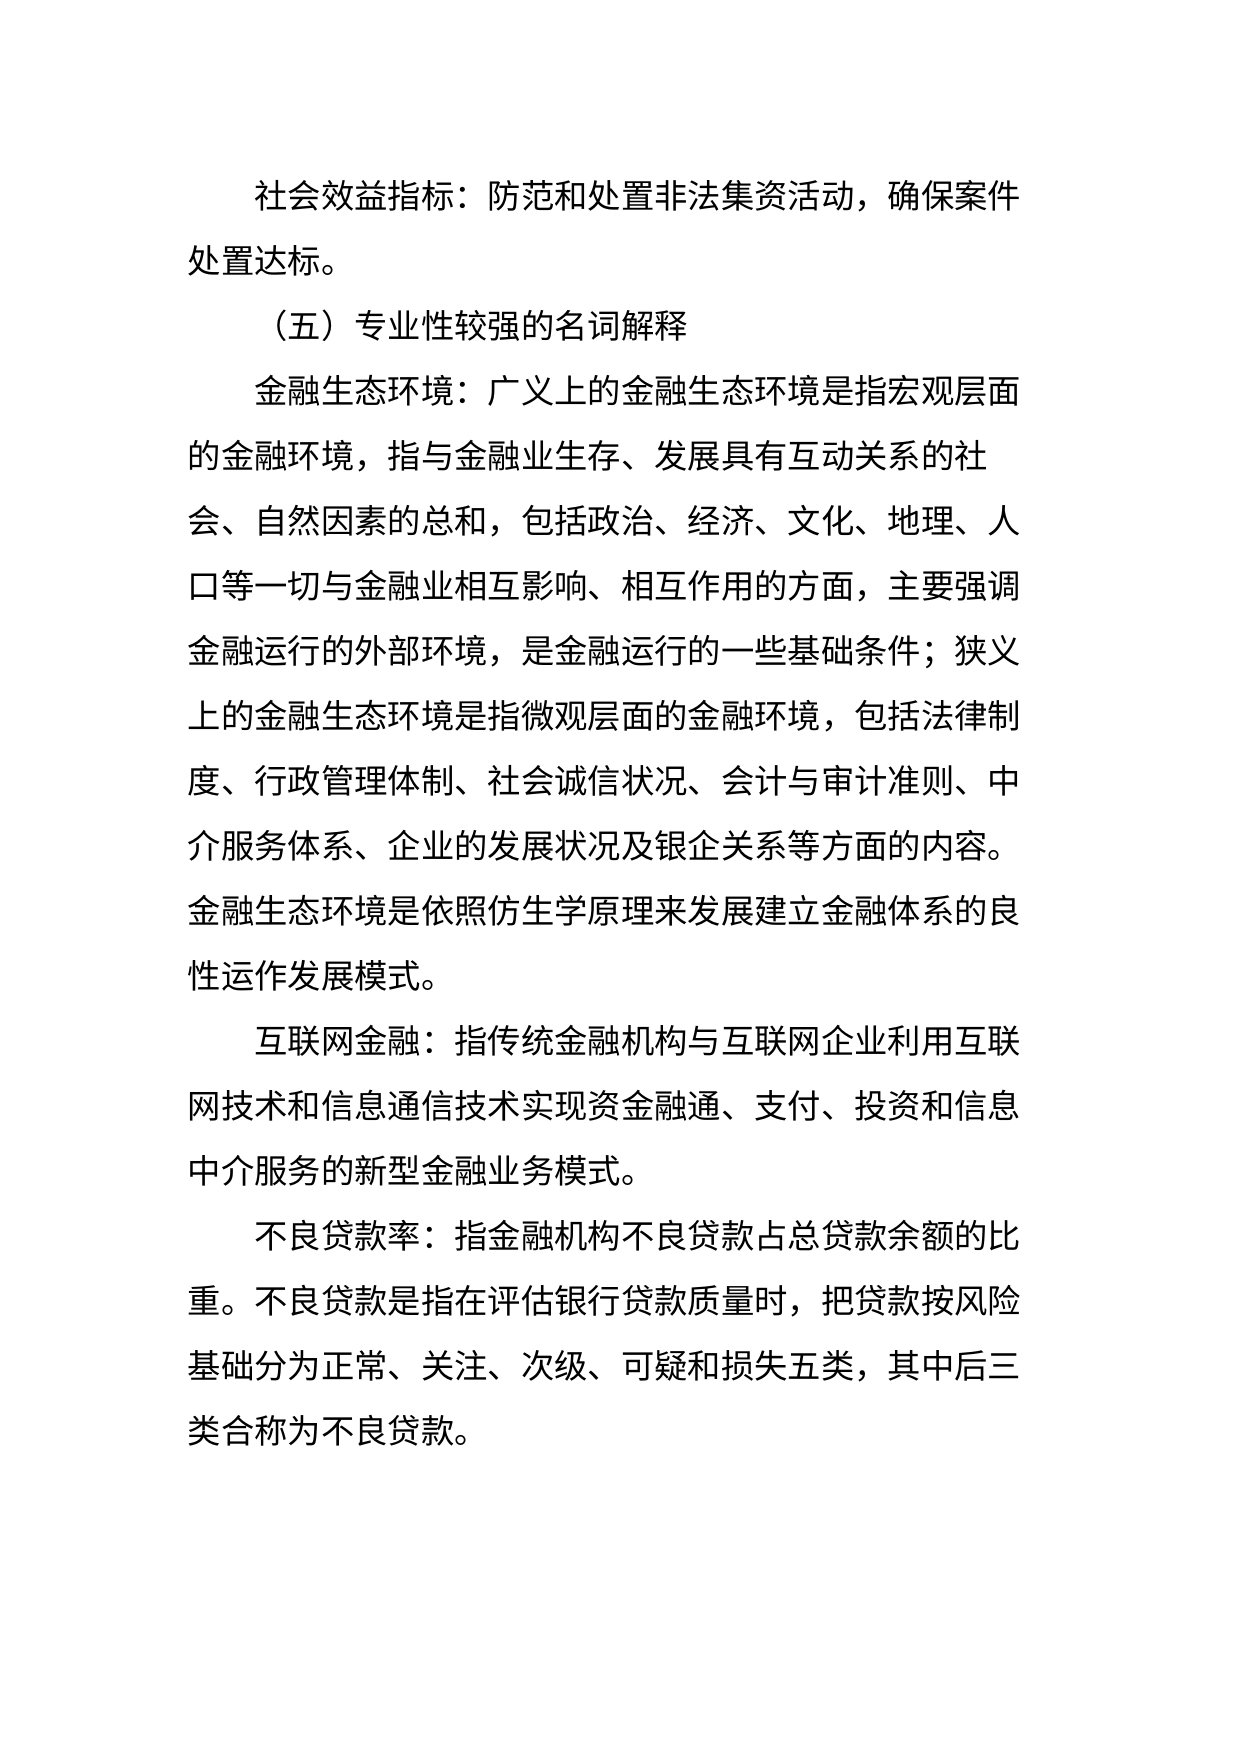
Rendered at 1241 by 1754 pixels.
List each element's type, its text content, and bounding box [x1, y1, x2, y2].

text （五）专业性较强的名词解释 [187, 292, 1053, 357]
text 社会效益指标：防范和处置非法集资活动，确保案件处置达标。 [187, 162, 1053, 292]
text 不良贷款率：指金融机构不良贷款占总贷款余额的比重。不良贷款是指在评估银行贷款质量时，把贷款按风险基础分为正常、关注、次级、可疑和损失五类，其中后三类合称为不良贷款。 [187, 1202, 1053, 1462]
text 互联网金融：指传统金融机构与互联网企业利用互联网技术和信息通信技术实现资金融通、支付、投资和信息中介服务的新型金融业务模式。 [187, 1007, 1053, 1202]
text 金融生态环境：广义上的金融生态环境是指宏观层面的金融环境，指与金融业生存、发展具有互动关系的社会、自然因素的总和，包括政治、经济、文化、地理、人口等一切与金融业相互影响、相互作用的方面，主要强调金融运行的外部环境，是金融运行的一些基础条件；狭义上的金融生态环境是指微观层面的金融环境，包括法律制度、行政管理体制、社会诚信状况、会计与审计准则、中介服务体系、企业的发展状况及银企关系等方面的内容。金融生态环境是依照仿生学原理来发展建立金融体系的良性运作发展模式。 [187, 357, 1053, 1007]
